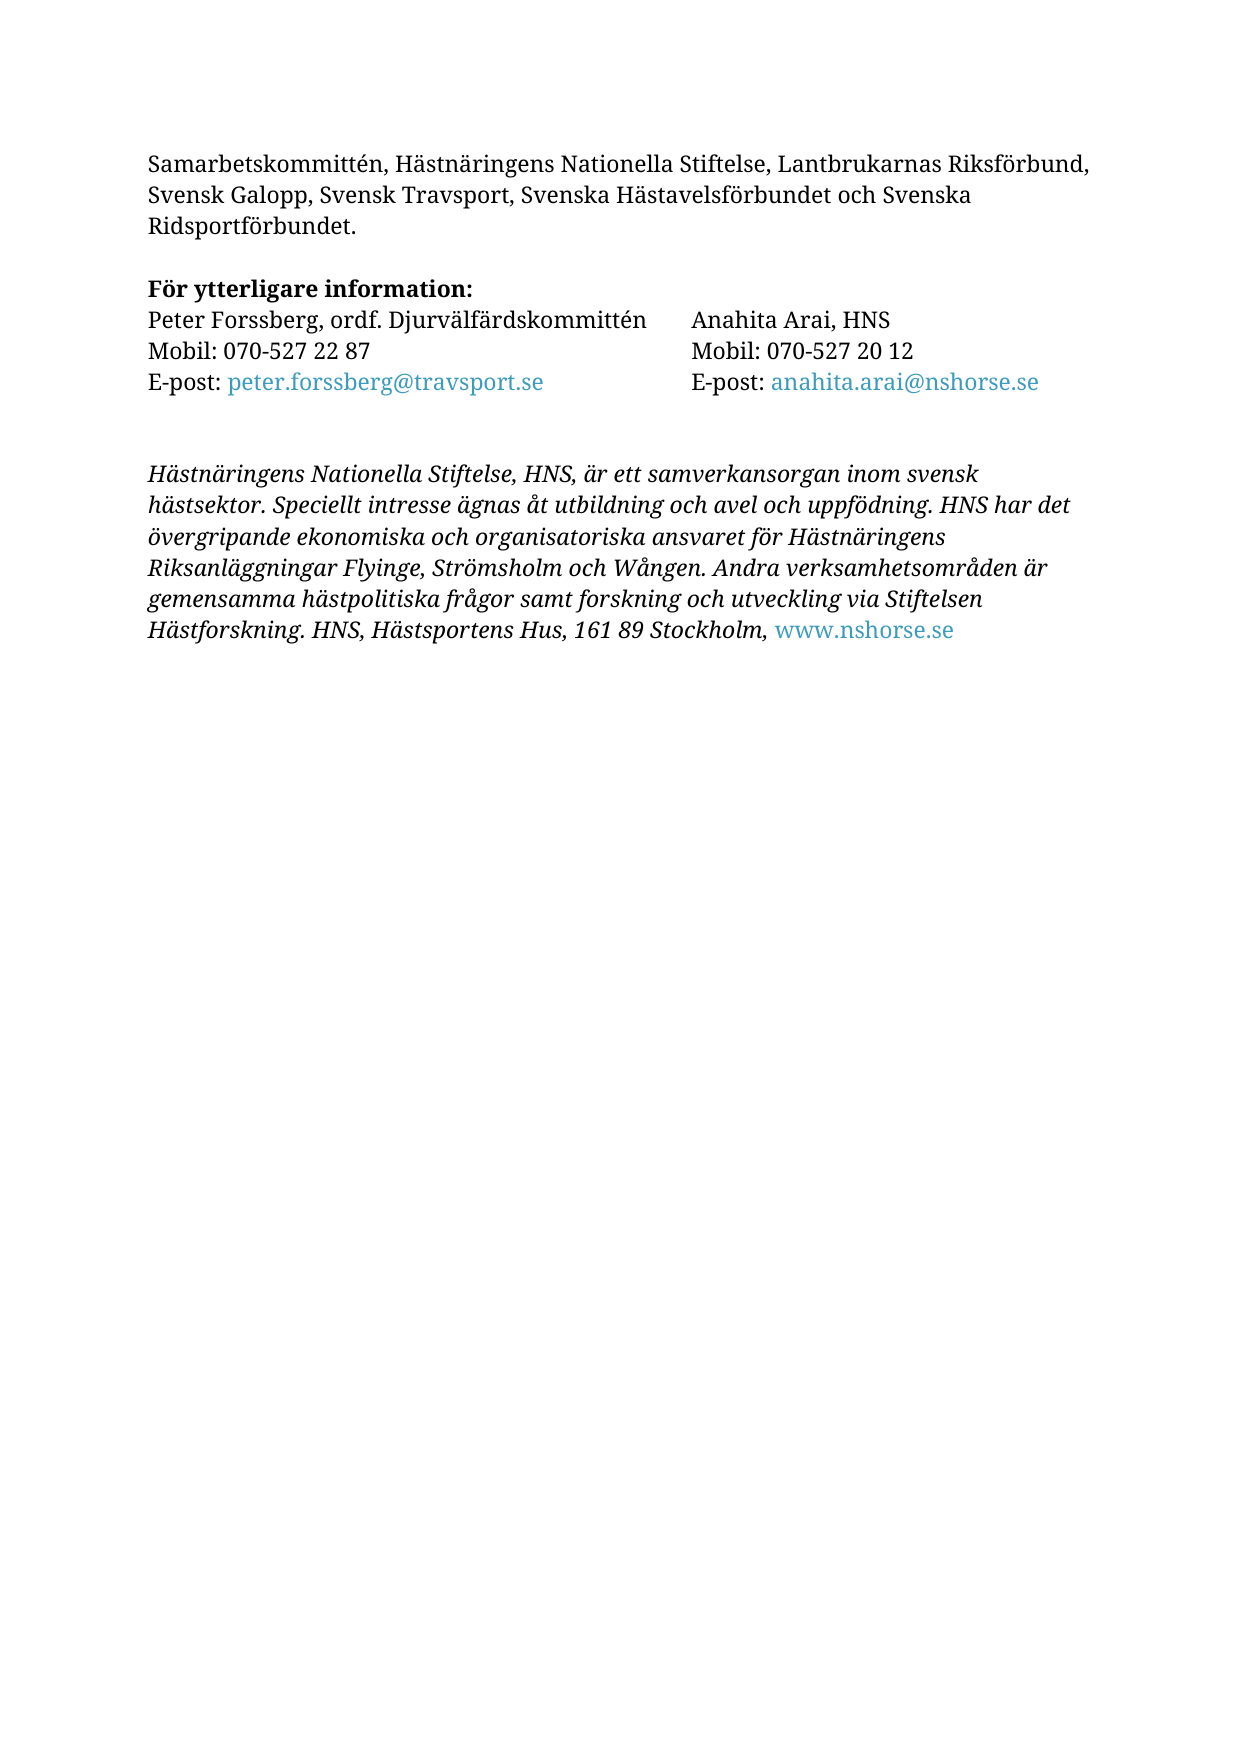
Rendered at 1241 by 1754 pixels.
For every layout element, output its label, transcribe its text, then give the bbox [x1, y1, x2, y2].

text Hästnäringens Nationella Stiftelse, HNS, är ett samverkansorgan inom svensk hästsektor. Speciellt intresse ägnas åt utbildning och avel och uppfödning. HNS har det övergripande ekonomiska och organisatoriska ansvaret för Hästnäringens Riksanläggningar Flyinge, Strömsholm och Wången. Andra verksamhetsområden är gemensamma hästpolitiska frågor samt forskning och utveckling via Stiftelsen Hästforskning. HNS, Hästsportens Hus, 161 89 Stockholm, www.nshorse.se [148, 458, 1093, 646]
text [148, 148, 1093, 429]
